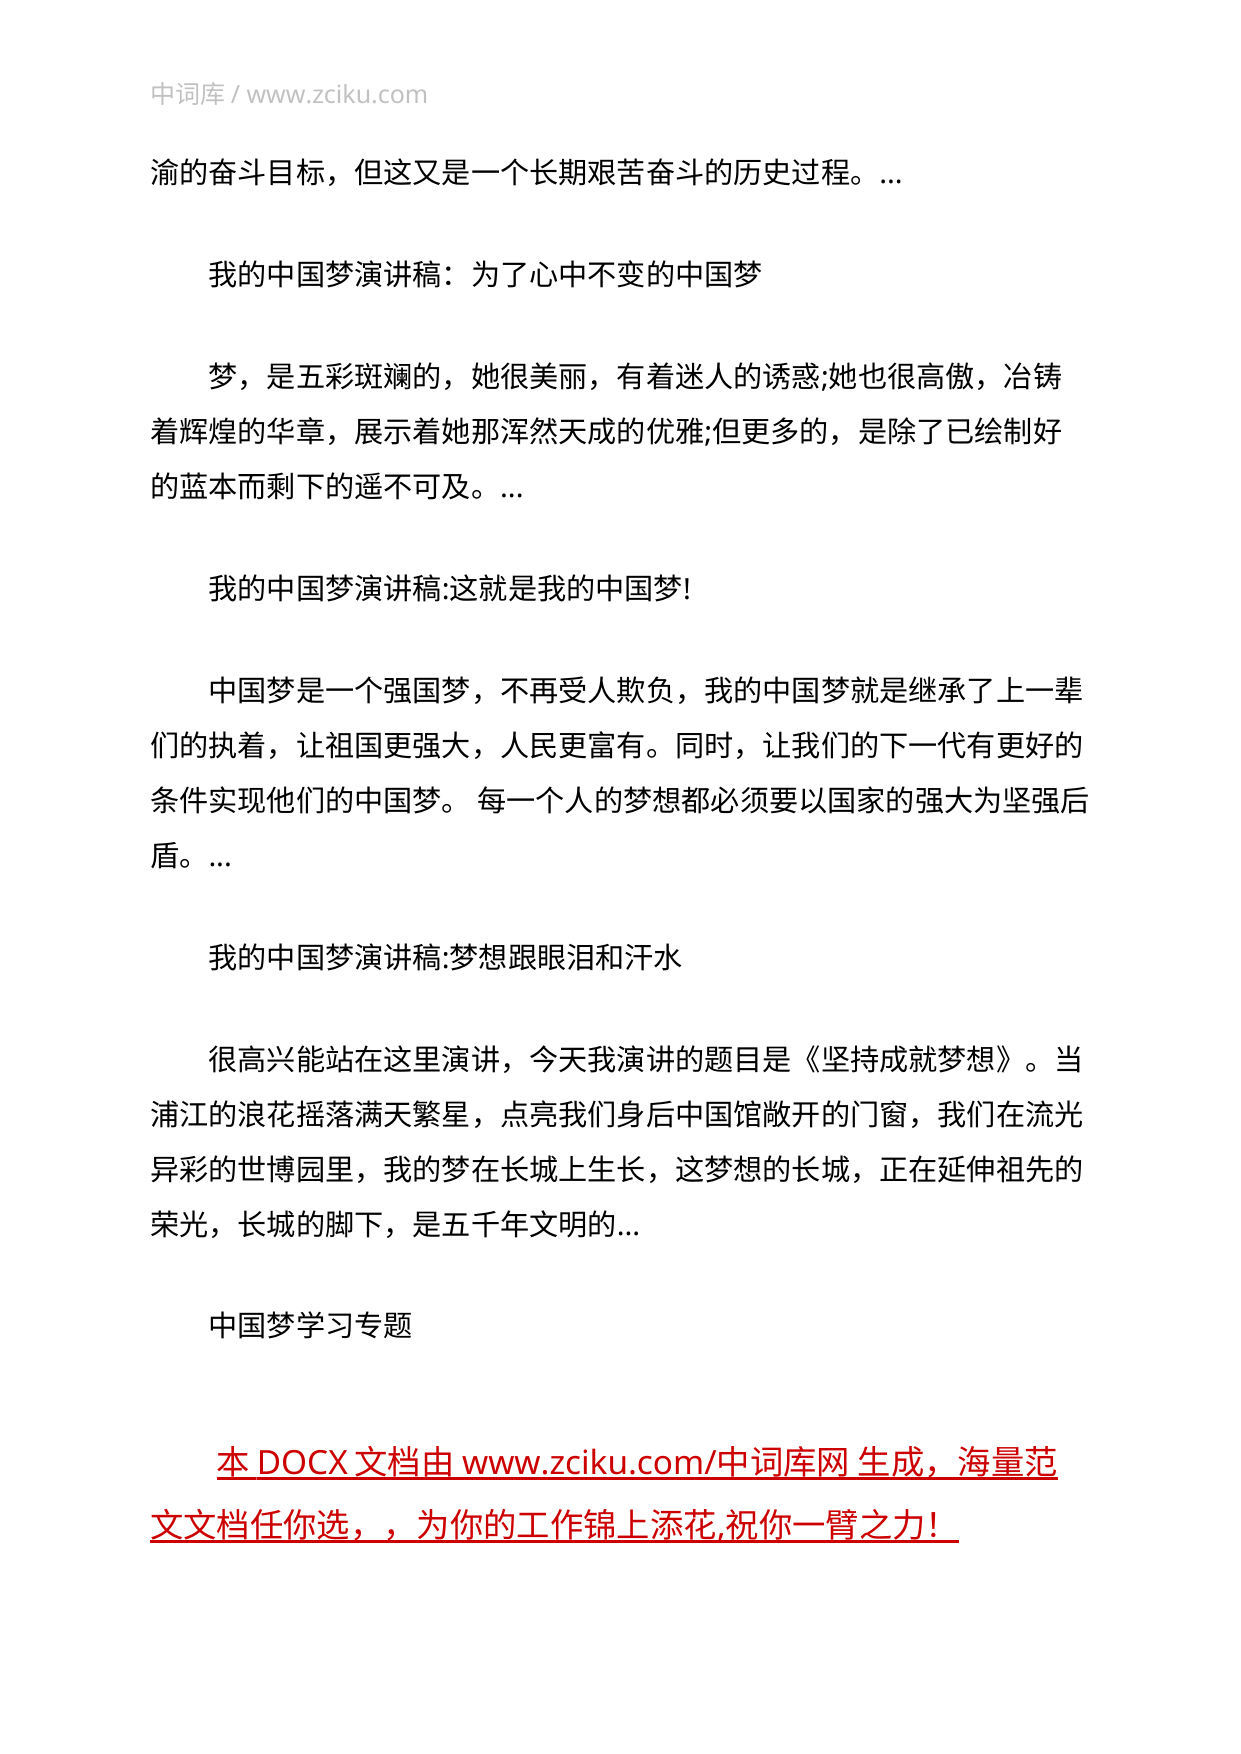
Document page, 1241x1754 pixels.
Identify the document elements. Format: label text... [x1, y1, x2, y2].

text 我的中国梦演讲稿：为了心中不变的中国梦 [150, 252, 1090, 294]
text 中国梦学习专题 [150, 1303, 1090, 1345]
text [150, 150, 1090, 192]
text 梦，是五彩斑斓的，她很美丽，有着迷人的诱惑;她也很高傲，冶铸着辉煌的华章，展示着她那浑然天成的优雅;但更多的，是除了已绘制好的蓝本而剩下的遥不可及。... [150, 354, 1090, 506]
text 中国梦是一个强国梦，不再受人欺负，我的中国梦就是继承了上一辈们的执着，让祖国更强大，人民更富有。同时，让我们的下一代有更好的条件实现他们的中国梦。 每一个人的梦想都必须要以国家的强大为坚强后盾。... [150, 668, 1090, 875]
text 我的中国梦演讲稿:梦想跟眼泪和汗水 [150, 934, 1090, 977]
text 本DOCX文档由 www.zciku.com/中词库网 生成，海量范文文档任你选，，为你的工作锦上添花,祝你一臂之力！ [150, 1436, 1090, 1547]
text 我的中国梦演讲稿:这就是我的中国梦! [150, 566, 1090, 608]
text 很高兴能站在这里演讲，今天我演讲的题目是《坚持成就梦想》。当浦江的浪花摇落满天繁星，点亮我们身后中国馆敞开的门窗，我们在流光异彩的世博园里，我的梦在长城上生长，这梦想的长城，正在延伸祖先的荣光，长城的脚下，是五千年文明的... [150, 1036, 1090, 1243]
